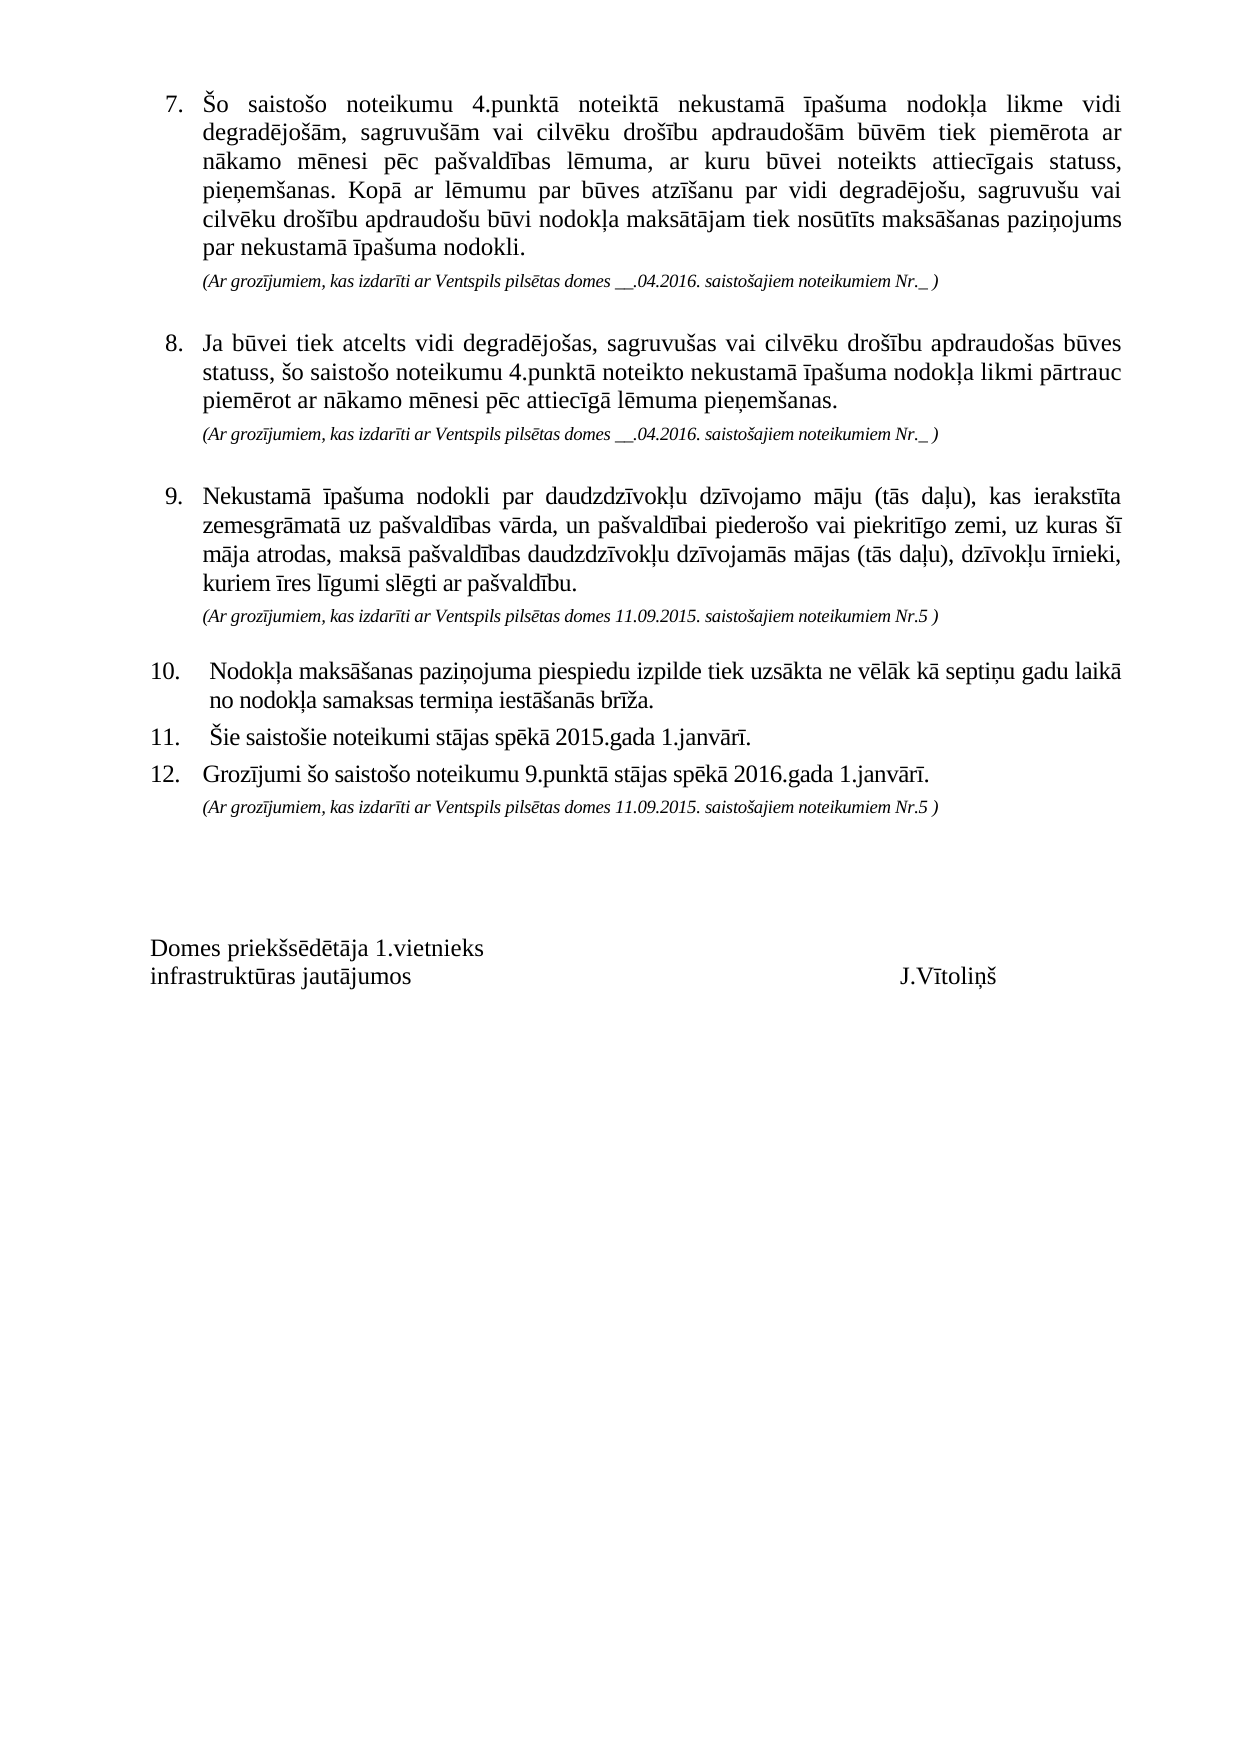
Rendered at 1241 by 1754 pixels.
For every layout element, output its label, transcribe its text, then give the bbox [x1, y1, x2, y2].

list Nodokļa maksāšanas paziņojuma piespiedu izpilde tiek uzsākta ne vēlāk kā septiņu gadu laikā no nodokļa samaksas termiņa iestāšanās brīža. [150, 656, 1123, 714]
text (Ar grozījumiem, kas izdarīti ar Ventspils pilsētas domes 11.09.2015. saistošajiem noteikumiem Nr.5 ) [202, 605, 1122, 626]
text (Ar grozījumiem, kas izdarīti ar Ventspils pilsētas domes 11.09.2015. saistošajiem noteikumiem Nr.5 ) [202, 796, 1122, 818]
list Šo saistošo noteikumu 4.punktā noteiktā nekustamā īpašuma nodokļa likme vidi degradējošām, sagruvušām vai cilvēku drošību apdraudošām būvēm tiek piemērota ar nākamo mēnesi pēc pašvaldības lēmuma, ar kuru būvei noteikts attiecīgais statuss, pieņemšanas. Kopā ar lēmumu par būves atzīšanu par vidi degradējošu, sagruvušu vai cilvēku drošību apdraudošu būvi nodokļa maksātājam tiek nosūtīts maksāšanas paziņojums par nekustamā īpašuma nodokli. [165, 89, 1123, 261]
list Ja būvei tiek atcelts vidi degradējošas, sagruvušas vai cilvēku drošību apdraudošas būves statuss, šo saistošo noteikumu 4.punktā noteikto nekustamā īpašuma nodokļa likmi pārtrauc piemērot ar nākamo mēnesi pēc attiecīgā lēmuma pieņemšanas. [165, 328, 1123, 414]
text (Ar grozījumiem, kas izdarīti ar Ventspils pilsētas domes __.04.2016. saistošajiem noteikumiem Nr._ ) [202, 423, 1122, 444]
list Šie saistošie noteikumi stājas spēkā 2015.gada 1.janvārī. [150, 722, 1123, 751]
list Nekustamā īpašuma nodokli par daudzdzīvokļu dzīvojamo māju (tās daļu), kas ierakstīta zemesgrāmatā uz pašvaldības vārda, un pašvaldībai piederošo vai piekritīgo zemi, uz kuras šī māja atrodas, maksā pašvaldības daudzdzīvokļu dzīvojamās mājas (tās daļu), dzīvokļu īrnieki, kuriem īres līgumi slēgti ar pašvaldību. [165, 481, 1123, 596]
text infrastruktūras jautājumos J.Vītoliņš [150, 961, 1123, 990]
text (Ar grozījumiem, kas izdarīti ar Ventspils pilsētas domes __.04.2016. saistošajiem noteikumiem Nr._ ) [202, 269, 1122, 291]
text Domes priekšsēdētāja 1.vietnieks [150, 933, 1123, 961]
list Grozījumi šo saistošo noteikumu 9.punktā stājas spēkā 2016.gada 1.janvārī. [150, 759, 1123, 788]
